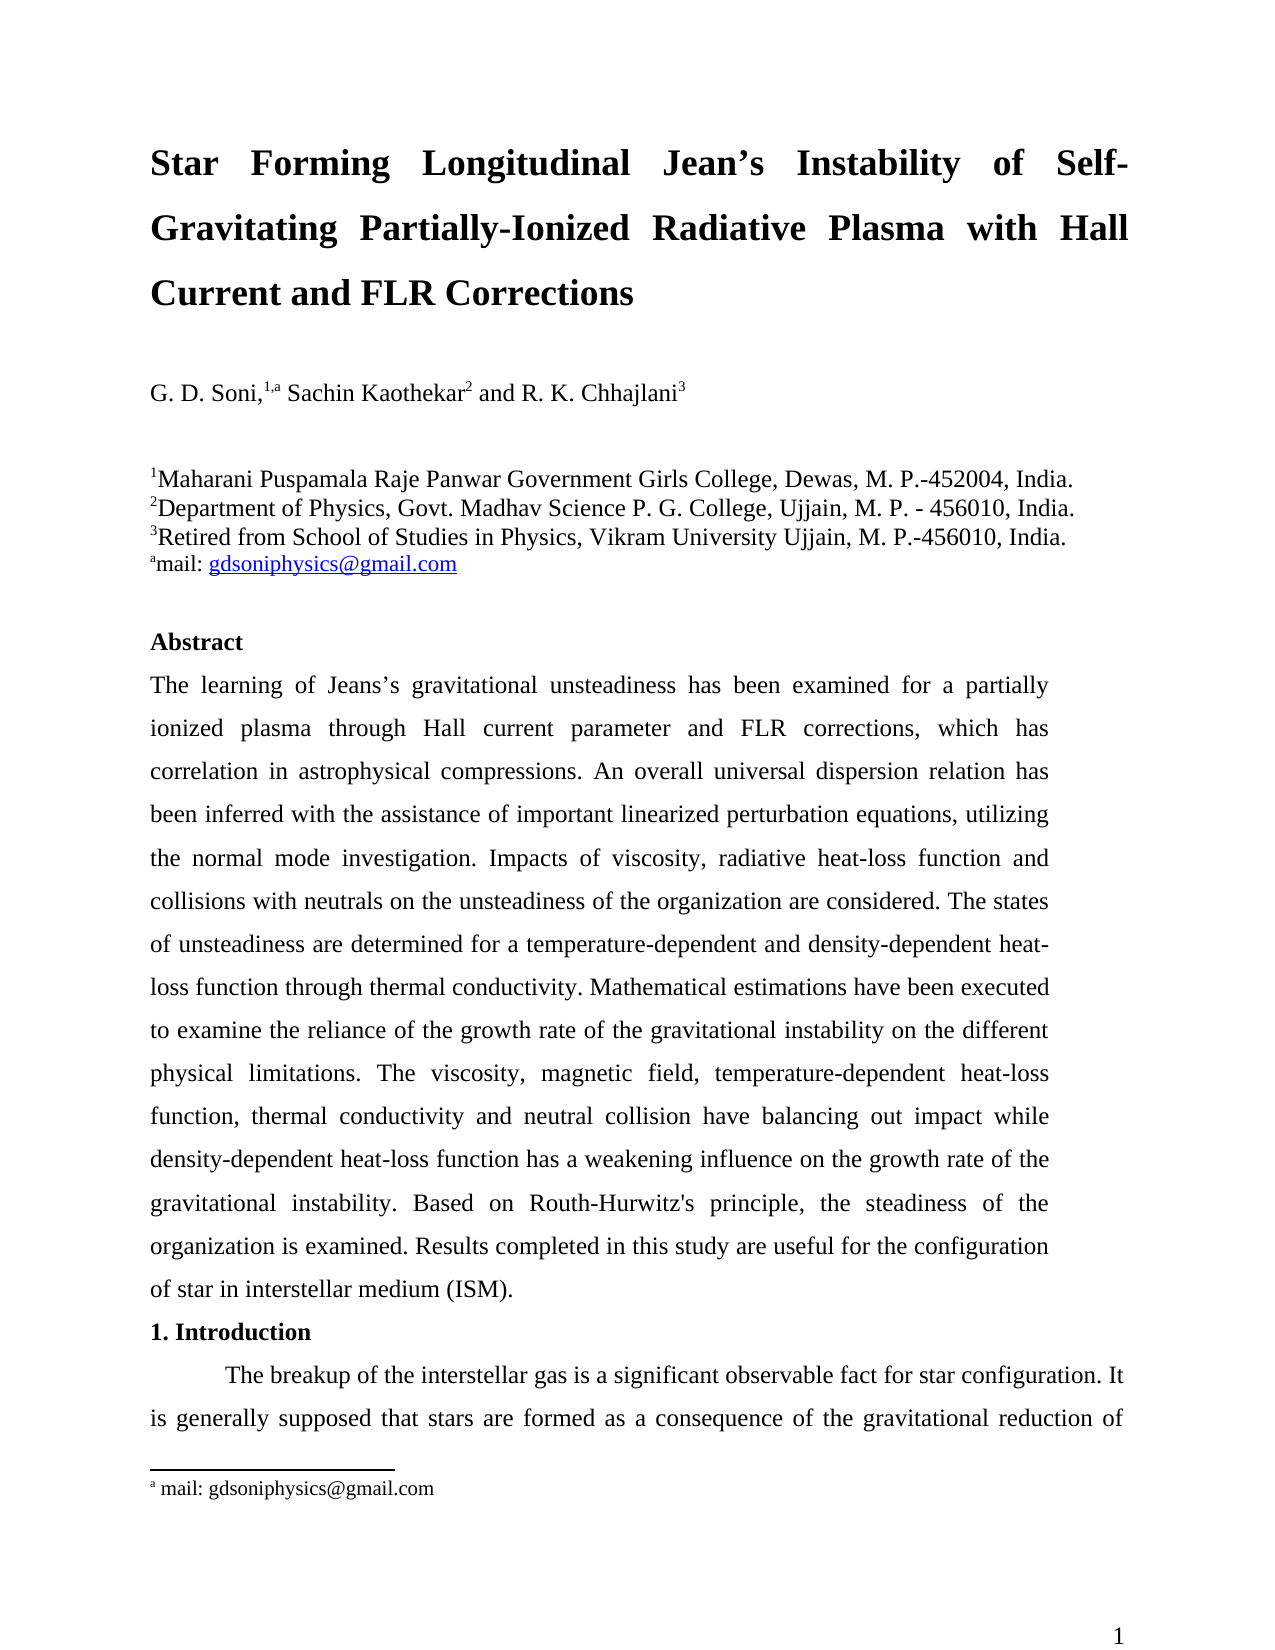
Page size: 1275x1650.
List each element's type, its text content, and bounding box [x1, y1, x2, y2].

text The learning of Jeans’s gravitational unsteadiness has been examined for a partially ionized plasma through Hall current parameter and FLR corrections, which has correlation in astrophysical compressions. An overall universal dispersion relation has been inferred with the assistance of important linearized perturbation equations, utilizing the normal mode investigation. Impacts of viscosity, radiative heat-loss function and collisions with neutrals on the unsteadiness of the organization are considered. The states of unsteadiness are determined for a temperature-dependent and density-dependent heat-loss function through thermal conductivity. Mathematical estimations have been executed to examine the reliance of the growth rate of the gravitational instability on the different physical limitations. The viscosity, magnetic field, temperature-dependent heat-loss function, thermal conductivity and neutral collision have balancing out impact while density-dependent heat-loss function has a weakening influence on the growth rate of the gravitational instability. Based on Routh-Hurwitz's principle, the steadiness of the organization is examined. Results completed in this study are useful for the configuration of star in interstellar medium (ISM). [150, 670, 1050, 1303]
text 1Maharani Puspamala Raje Panwar Government Girls College, Dewas, M. P.-452004, India. [150, 464, 1125, 493]
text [150, 1360, 1125, 1432]
text Abstract [150, 627, 1050, 656]
text 1. Introduction [150, 1317, 1125, 1346]
text G. D. Soni,1,a Sachin Kaothekar2 and R. K. Chhajlani3 [150, 378, 1125, 407]
text 2Department of Physics, Govt. Madhav Science P. G. College, Ujjain, M. P. - 456010, India. [150, 493, 1125, 522]
text Star Forming Longitudinal Jean’s Instability of Self-Gravitating Partially-Ionized Radiative Plasma with Hall Current and FLR Corrections [150, 141, 1130, 313]
text 3Retired from School of Studies in Physics, Vikram University Ujjain, M. P.-456010, India. [150, 522, 1125, 550]
text amail: gdsoniphysics@gmail.com [150, 550, 1125, 577]
